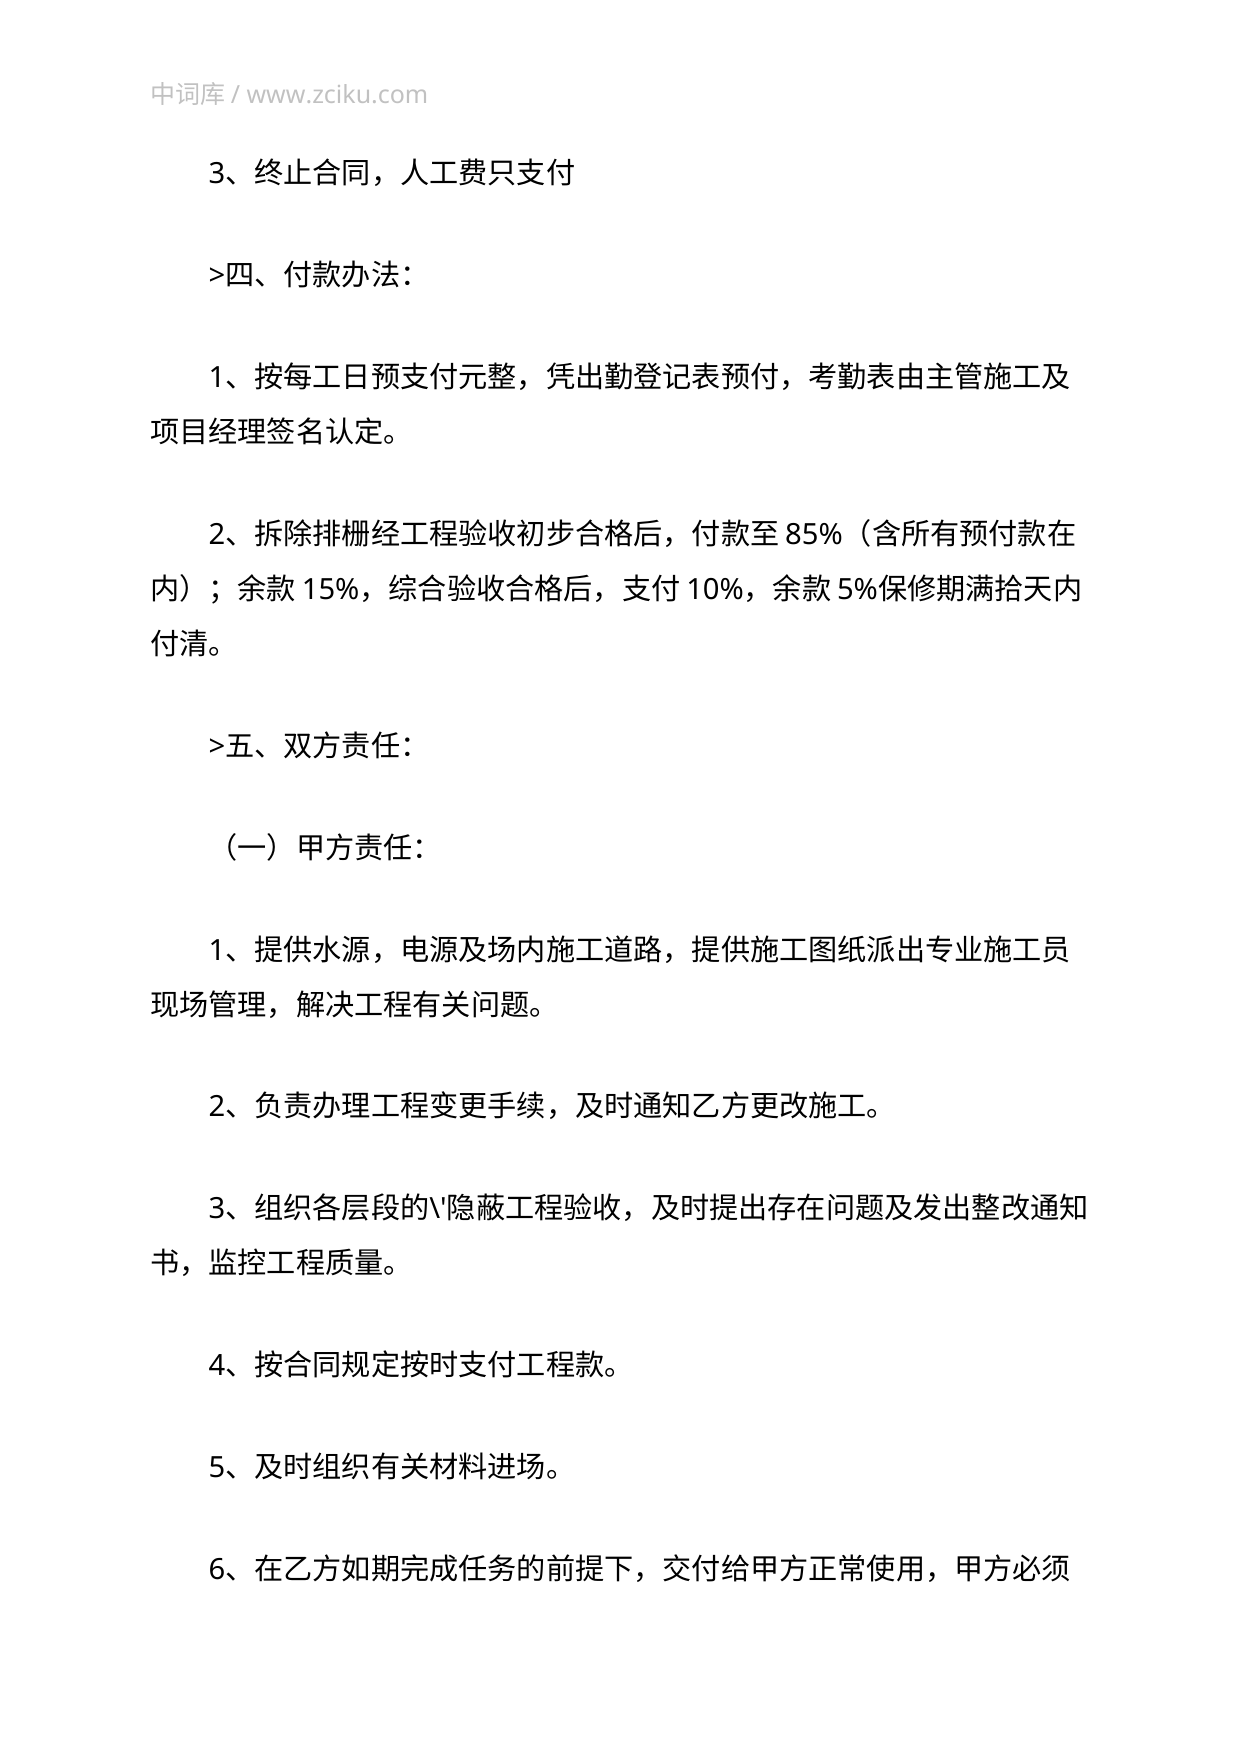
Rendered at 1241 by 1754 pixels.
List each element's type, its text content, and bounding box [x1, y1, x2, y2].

text 1、提供水源，电源及场内施工道路，提供施工图纸派出专业施工员现场管理，解决工程有关问题。 [150, 926, 1090, 1023]
text 2、拆除排栅经工程验收初步合格后，付款至85%（含所有预付款在内）；余款15%，综合验收合格后，支付10%，余款5%保修期满拾天内付清。 [150, 511, 1090, 663]
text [150, 1546, 1090, 1588]
text 4、按合同规定按时支付工程款。 [150, 1342, 1090, 1384]
text >四、付款办法： [150, 252, 1090, 294]
text >五、双方责任： [150, 722, 1090, 765]
text （一）甲方责任： [150, 824, 1090, 867]
text 5、及时组织有关材料进场。 [150, 1444, 1090, 1486]
text 2、负责办理工程变更手续，及时通知乙方更改施工。 [150, 1083, 1090, 1125]
text 3、组织各层段的\'隐蔽工程验收，及时提出存在问题及发出整改通知书，监控工程质量。 [150, 1185, 1090, 1282]
text 3、终止合同，人工费只支付 [150, 150, 1090, 192]
text 1、按每工日预支付元整，凭出勤登记表预付，考勤表由主管施工及项目经理签名认定。 [150, 354, 1090, 451]
